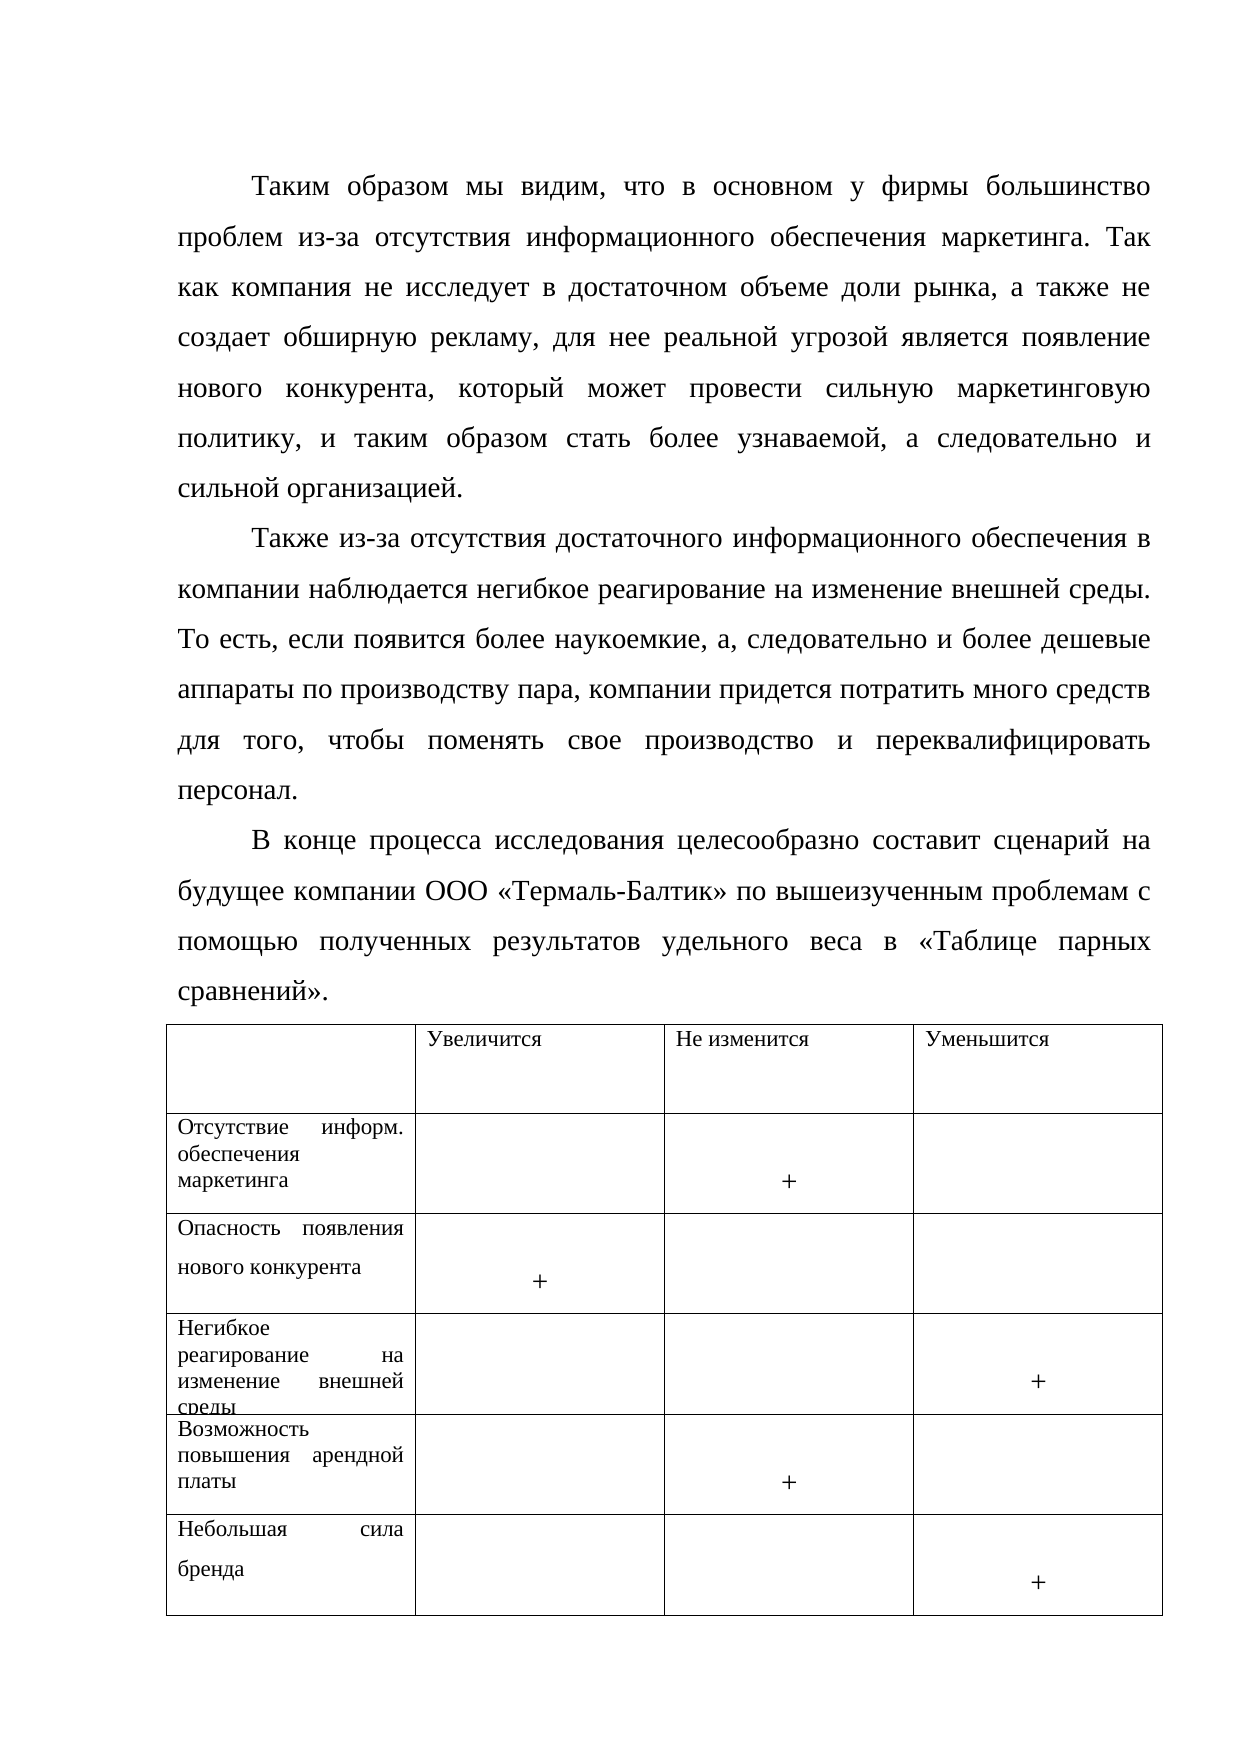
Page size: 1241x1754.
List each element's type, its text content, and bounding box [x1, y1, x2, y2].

table_cell [914, 1214, 1162, 1313]
text В конце процесса исследования целесообразно составит сценарий на будущее компании ООО «Термаль-Балтик» по вышеизученным проблемам с помощью полученных результатов удельного веса в «Таблице парных сравнений». [177, 822, 1152, 1007]
table_cell [416, 1515, 664, 1614]
table_header Не изменится [665, 1025, 913, 1112]
table_cell [665, 1314, 913, 1414]
text Таким образом мы видим, что в основном у фирмы большинство проблем из-за отсутствия информационного обеспечения маркетинга. Так как компания не исследует в достаточном объеме доли рынка, а также не создает обширную рекламу, для нее реальной угрозой является появление нового конкурента, который может провести сильную маркетинговую политику, и таким образом стать более узнаваемой, а следовательно и сильной организацией. [177, 168, 1152, 504]
table_cell Опасность появления нового конкурента [167, 1214, 415, 1313]
table_cell + [914, 1314, 1162, 1414]
table_cell [416, 1314, 664, 1414]
table_cell Негибкое реагирование на изменение внешней среды [167, 1314, 415, 1414]
table_header [167, 1025, 415, 1112]
table_cell + [416, 1214, 664, 1313]
table_cell + [665, 1114, 913, 1213]
table_cell [914, 1114, 1162, 1213]
table_header Увеличится [416, 1025, 664, 1112]
table_cell [914, 1415, 1162, 1514]
table_cell Отсутствие информ. обеспечения маркетинга [167, 1114, 415, 1213]
table_header Уменьшится [914, 1025, 1162, 1112]
table_cell Небольшая сила бренда [167, 1515, 415, 1614]
table_cell + [914, 1515, 1162, 1614]
table_cell [665, 1214, 913, 1313]
table_cell [416, 1114, 664, 1213]
table_cell Возможность повышения арендной платы [167, 1415, 415, 1514]
text Также из-за отсутствия достаточного информационного обеспечения в компании наблюдается негибкое реагирование на изменение внешней среды. То есть, если появится более наукоемкие, а, следовательно и более дешевые аппараты по производству пара, компании придется потратить много средств для того, чтобы поменять свое производство и переквалифицировать персонал. [177, 521, 1152, 806]
table_cell [416, 1415, 664, 1514]
table_cell [665, 1515, 913, 1614]
table_cell + [665, 1415, 913, 1514]
